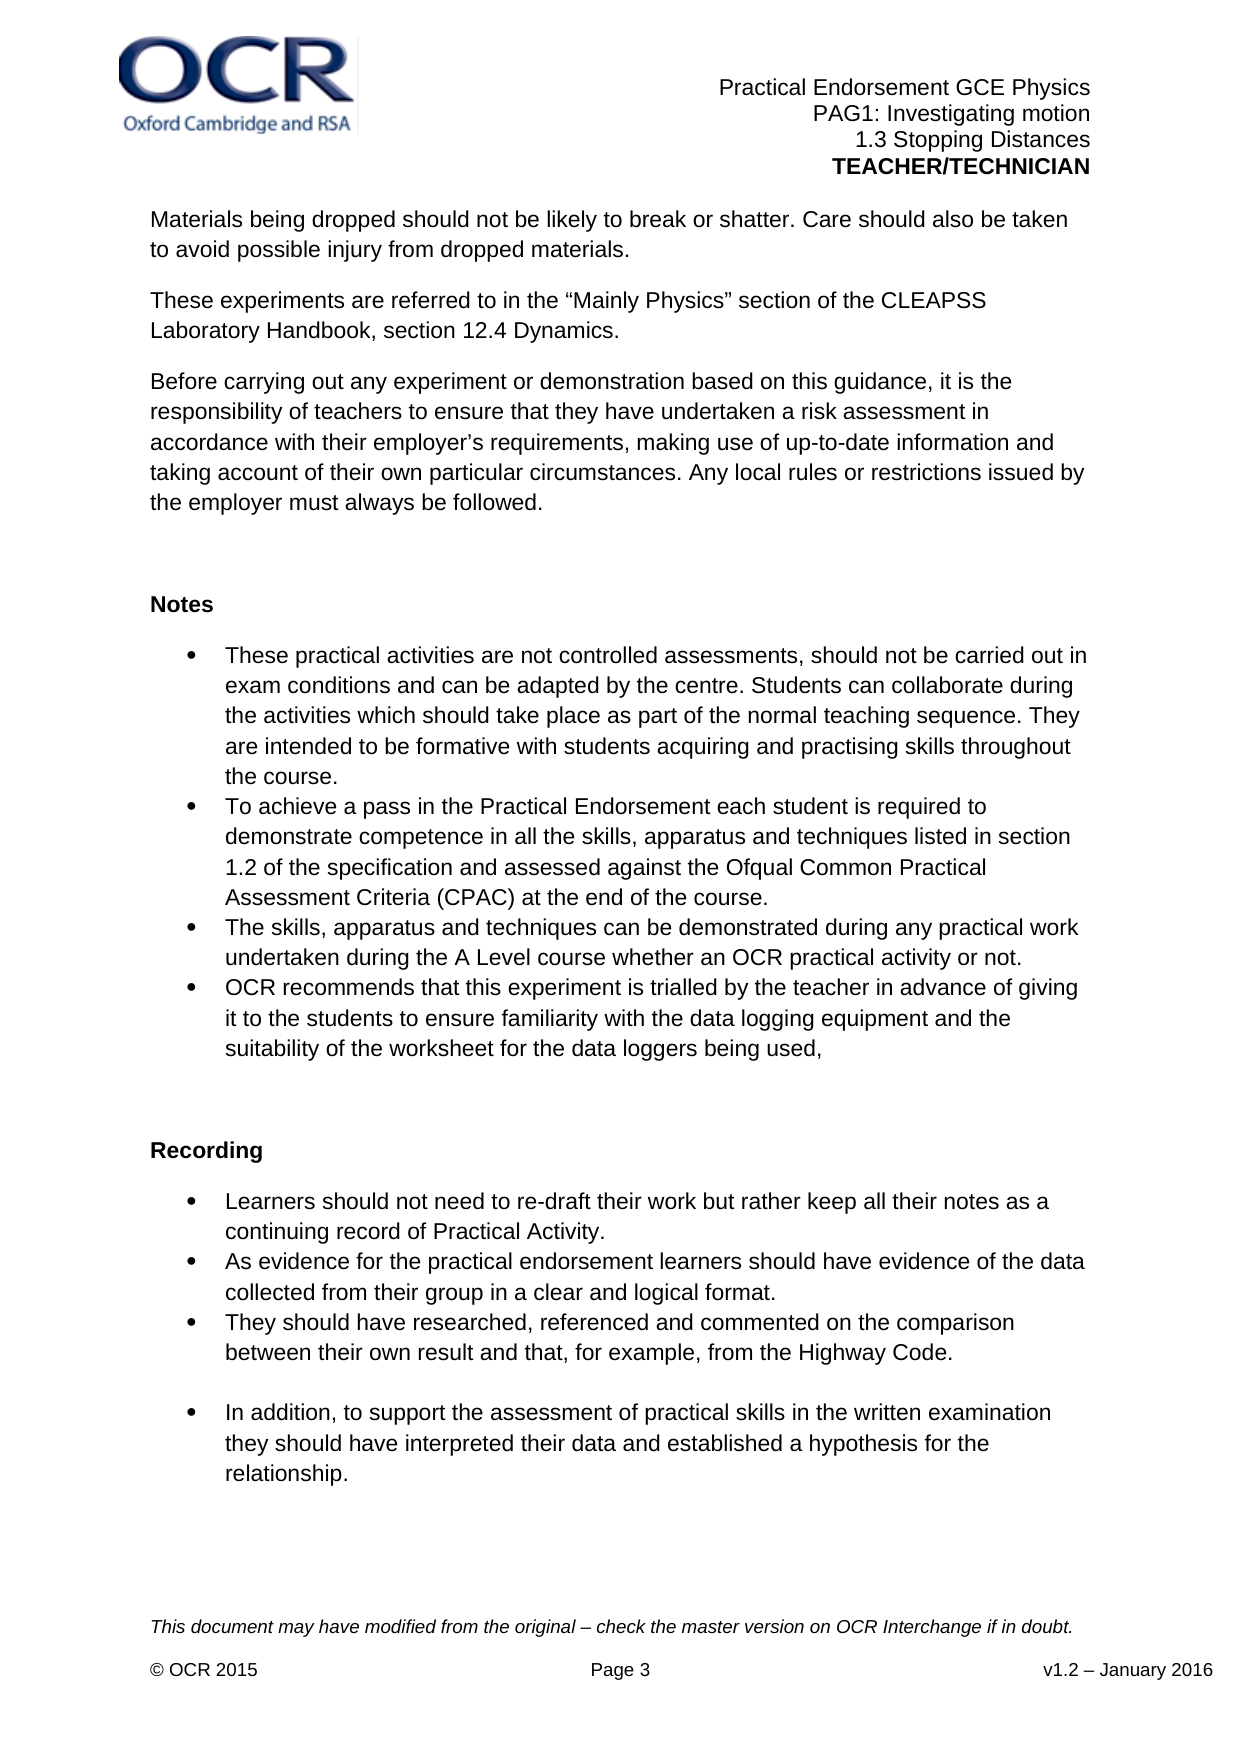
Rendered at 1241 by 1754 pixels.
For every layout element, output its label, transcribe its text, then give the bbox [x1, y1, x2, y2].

picture [117, 36, 359, 134]
list These practical activities are not controlled assessments, should not be carried out in exam conditions and can be adapted by the centre. Students can collaborate during the activities which should take place as part of the normal teaching sequence. They are intended to be formative with students acquiring and practising skills throughout the course. [187, 642, 1090, 789]
list OCR recommends that this experiment is trialled by the teacher in advance of giving it to the students to ensure familiarity with the data logging equipment and the suitability of the worksheet for the data loggers being used, [187, 974, 1090, 1061]
list In addition, to support the assessment of practical skills in the written examination they should have interpreted their data and established a hypothesis for the relationship. [187, 1399, 1090, 1486]
text Recording [150, 1137, 1090, 1163]
text Notes [150, 591, 1090, 617]
text Before carrying out any experiment or demonstration based on this guidance, it is the responsibility of teachers to ensure that they have undertaken a risk assessment in accordance with their employer’s requirements, making use of up-to-date information and taking account of their own particular circumstances. Any local rules or restrictions issued by the employer must always be followed. [150, 368, 1090, 515]
list Learners should not need to re-draft their work but rather keep all their notes as a continuing record of Practical Activity. [187, 1188, 1090, 1244]
list The skills, apparatus and techniques can be demonstrated during any practical work undertaken during the A Level course whether an OCR practical activity or not. [187, 914, 1090, 970]
text These experiments are referred to in the “Mainly Physics” section of the CLEAPSS Laboratory Handbook, section 12.4 Dynamics. [150, 287, 1090, 343]
list As evidence for the practical endorsement learners should have evidence of the data collected from their group in a clear and logical format. [187, 1248, 1090, 1305]
list To achieve a pass in the Practical Endorsement each student is required to demonstrate competence in all the skills, apparatus and techniques listed in section 1.2 of the specification and assessed against the Ofqual Common Practical Assessment Criteria (CPAC) at the end of the course. [187, 793, 1090, 910]
list They should have researched, referenced and commented on the comparison between their own result and that, for example, from the Highway Code. [187, 1309, 1090, 1365]
text Materials being dropped should not be likely to break or shatter. Care should also be taken to avoid possible injury from dropped materials. [150, 206, 1090, 262]
